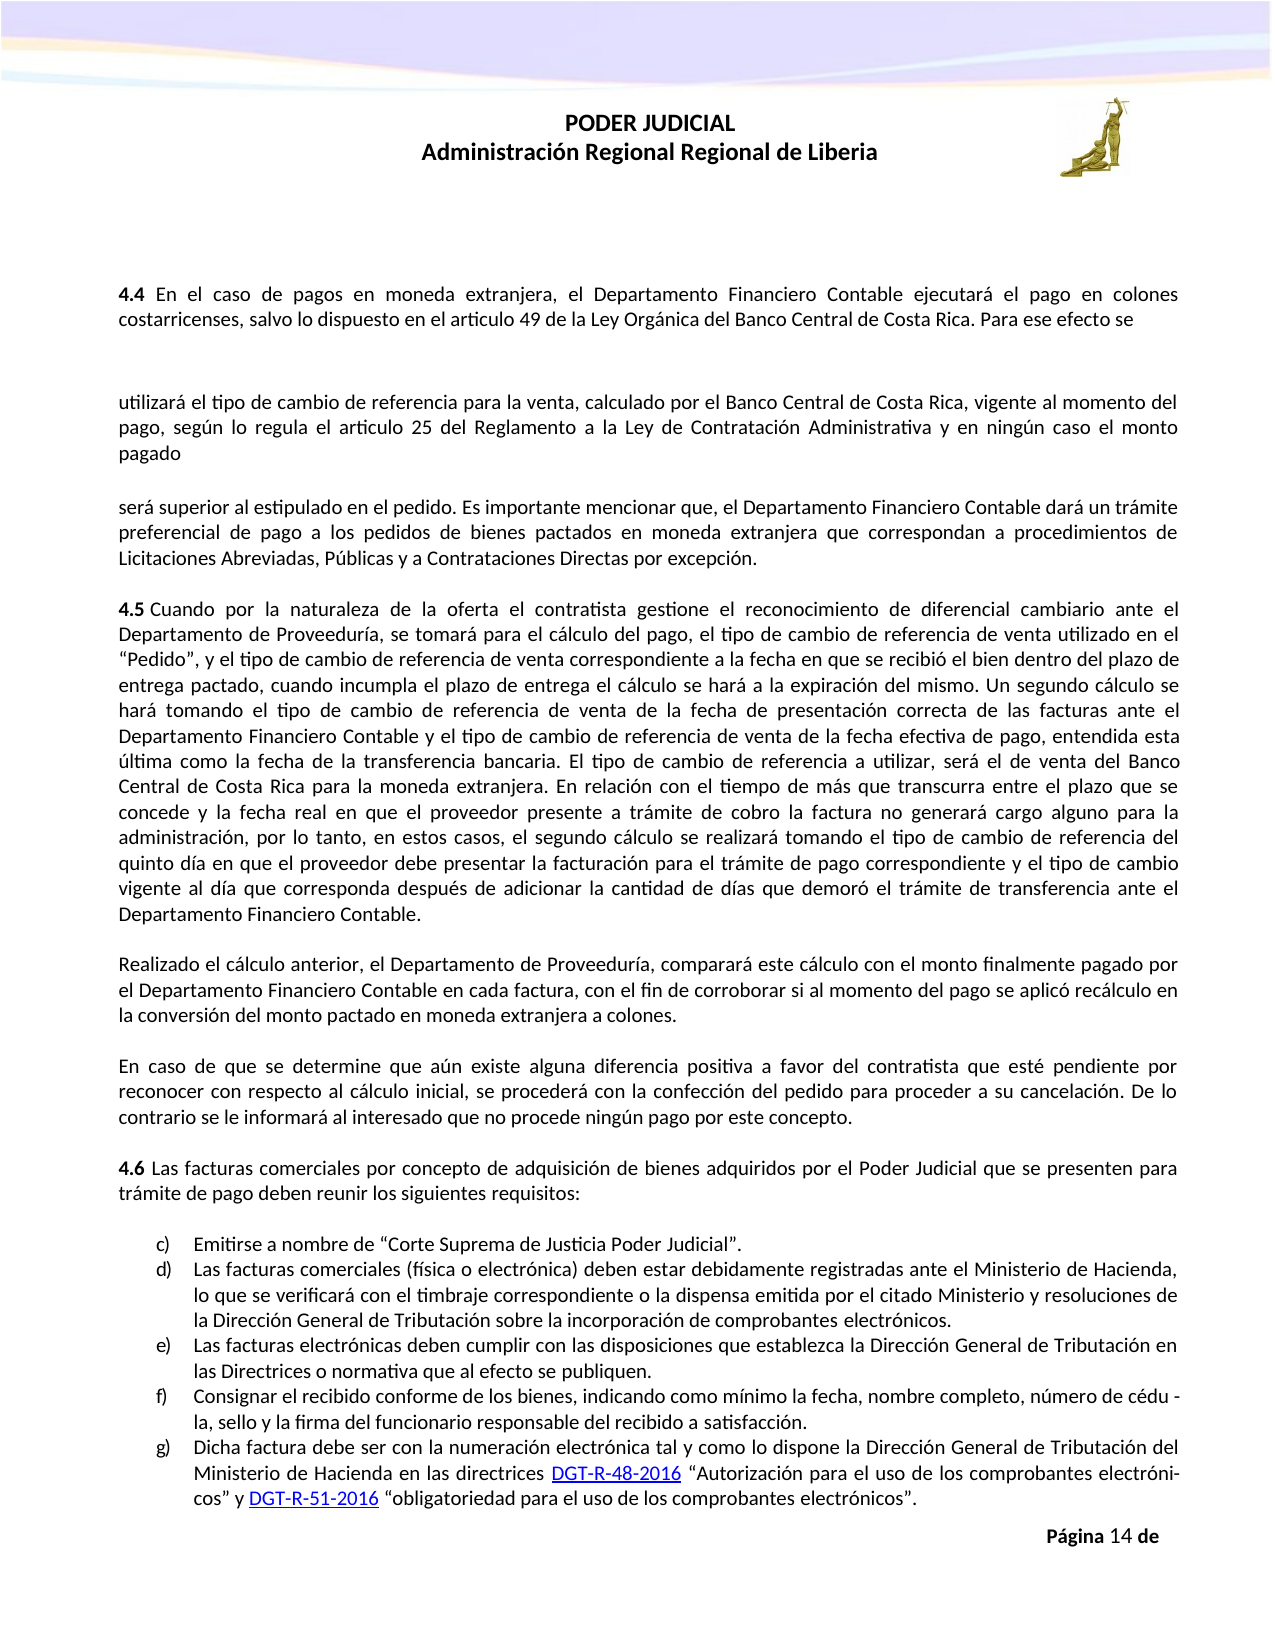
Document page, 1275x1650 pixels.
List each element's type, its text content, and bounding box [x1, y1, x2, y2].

list Las facturas comerciales por concepto de adquisición de bienes adquiridos por el Poder Judicial que se presenten para trámite de pago deben reunir los siguientes requisitos: [118, 1155, 1179, 1206]
text En caso de que se determine que aún existe alguna diferencia positiva a favor del contratista que esté pendiente por reconocer con respecto al cálculo inicial, se procederá con la confección del pedido para proceder a su cancelación. De lo contrario se le informará al interesado que no procede ningún pago por este concepto. [118, 1053, 1179, 1129]
list Emitirse a nombre de “Corte Suprema de Justicia Poder Judicial”. [156, 1231, 1208, 1256]
list Consignar el recibido conforme de los bienes, indicando como mínimo la fecha, nombre completo, número de cédu - la, sello y la firma del funcionario responsable del recibido a satisfacción. [156, 1383, 1182, 1434]
text utilizará el tipo de cambio de referencia para la venta, calculado por el Banco Central de Costa Rica, vigente al momento del pago, según lo regula el articulo 25 del Reglamento a la Ley de Contratación Administrativa y en ningún caso el monto pagado [118, 389, 1180, 465]
list Cuando por la naturaleza de la oferta el contratista gestione el reconocimiento de diferencial cambiario ante el Departamento de Proveeduría, se tomará para el cálculo del pago, el tipo de cambio de referencia de venta utilizado en el “Pedido”, y el tipo de cambio de referencia de venta correspondiente a la fecha en que se recibió el bien dentro del plazo de entrega pactado, cuando incumpla el plazo de entrega el cálculo se hará a la expiración del mismo. Un segundo cálculo se hará tomando el tipo de cambio de referencia de venta de la fecha de presentación correcta de las facturas ante el Departamento Financiero Contable y el tipo de cambio de referencia de venta de la fecha efectiva de pago, entendida esta última como la fecha de la transferencia bancaria. El tipo de cambio de referencia a utilizar, será el de venta del Banco Central de Costa Rica para la moneda extranjera. En relación con el tiempo de más que transcurra entre el plazo que se concede y la fecha real en que el proveedor presente a trámite de cobro la factura no generará cargo alguno para la administración, por lo tanto, en estos casos, el segundo cálculo se realizará tomando el tipo de cambio de referencia del quinto día en que el proveedor debe presentar la facturación para el trámite de pago correspondiente y el tipo de cambio vigente al día que corresponda después de adicionar la cantidad de días que demoró el trámite de transferencia ante el Departamento Financiero Contable. [118, 596, 1182, 926]
text Realizado el cálculo anterior, el Departamento de Proveeduría, comparará este cálculo con el monto finalmente pagado por el Departamento Financiero Contable en cada factura, con el fin de corroborar si al momento del pago se aplicó recálculo en la conversión del monto pactado en moneda extranjera a colones. [118, 951, 1180, 1028]
list En el caso de pagos en moneda extranjera, el Departamento Financiero Contable ejecutará el pago en colones costarricenses, salvo lo dispuesto en el articulo 49 de la Ley Orgánica del Banco Central de Costa Rica. Para ese efecto se [118, 281, 1180, 332]
list Las facturas comerciales (física o electrónica) deben estar debidamente registradas ante el Ministerio de Hacienda, lo que se verificará con el timbraje correspondiente o la dispensa emitida por el citado Ministerio y resoluciones de la Dirección General de Tributación sobre la incorporación de comprobantes electrónicos. [156, 1256, 1180, 1333]
list Las facturas electrónicas deben cumplir con las disposiciones que establezca la Dirección General de Tributación en las Directrices o normativa que al efecto se publiquen. [156, 1333, 1179, 1383]
picture [1, 1, 1272, 177]
list Dicha factura debe ser con la numeración electrónica tal y como lo dispone la Dirección General de Tributación del Ministerio de Hacienda en las directrices DGT-R-48-2016 “Autorización para el uso de los comprobantes electróni- cos” y DGT-R-51-2016 “obligatoriedad para el uso de los comprobantes electrónicos”. [156, 1434, 1182, 1511]
text será superior al estipulado en el pedido. Es importante mencionar que, el Departamento Financiero Contable dará un trámite preferencial de pago a los pedidos de bienes pactados en moneda extranjera que correspondan a procedimientos de Licitaciones Abreviadas, Públicas y a Contrataciones Directas por excepción. [118, 494, 1180, 570]
